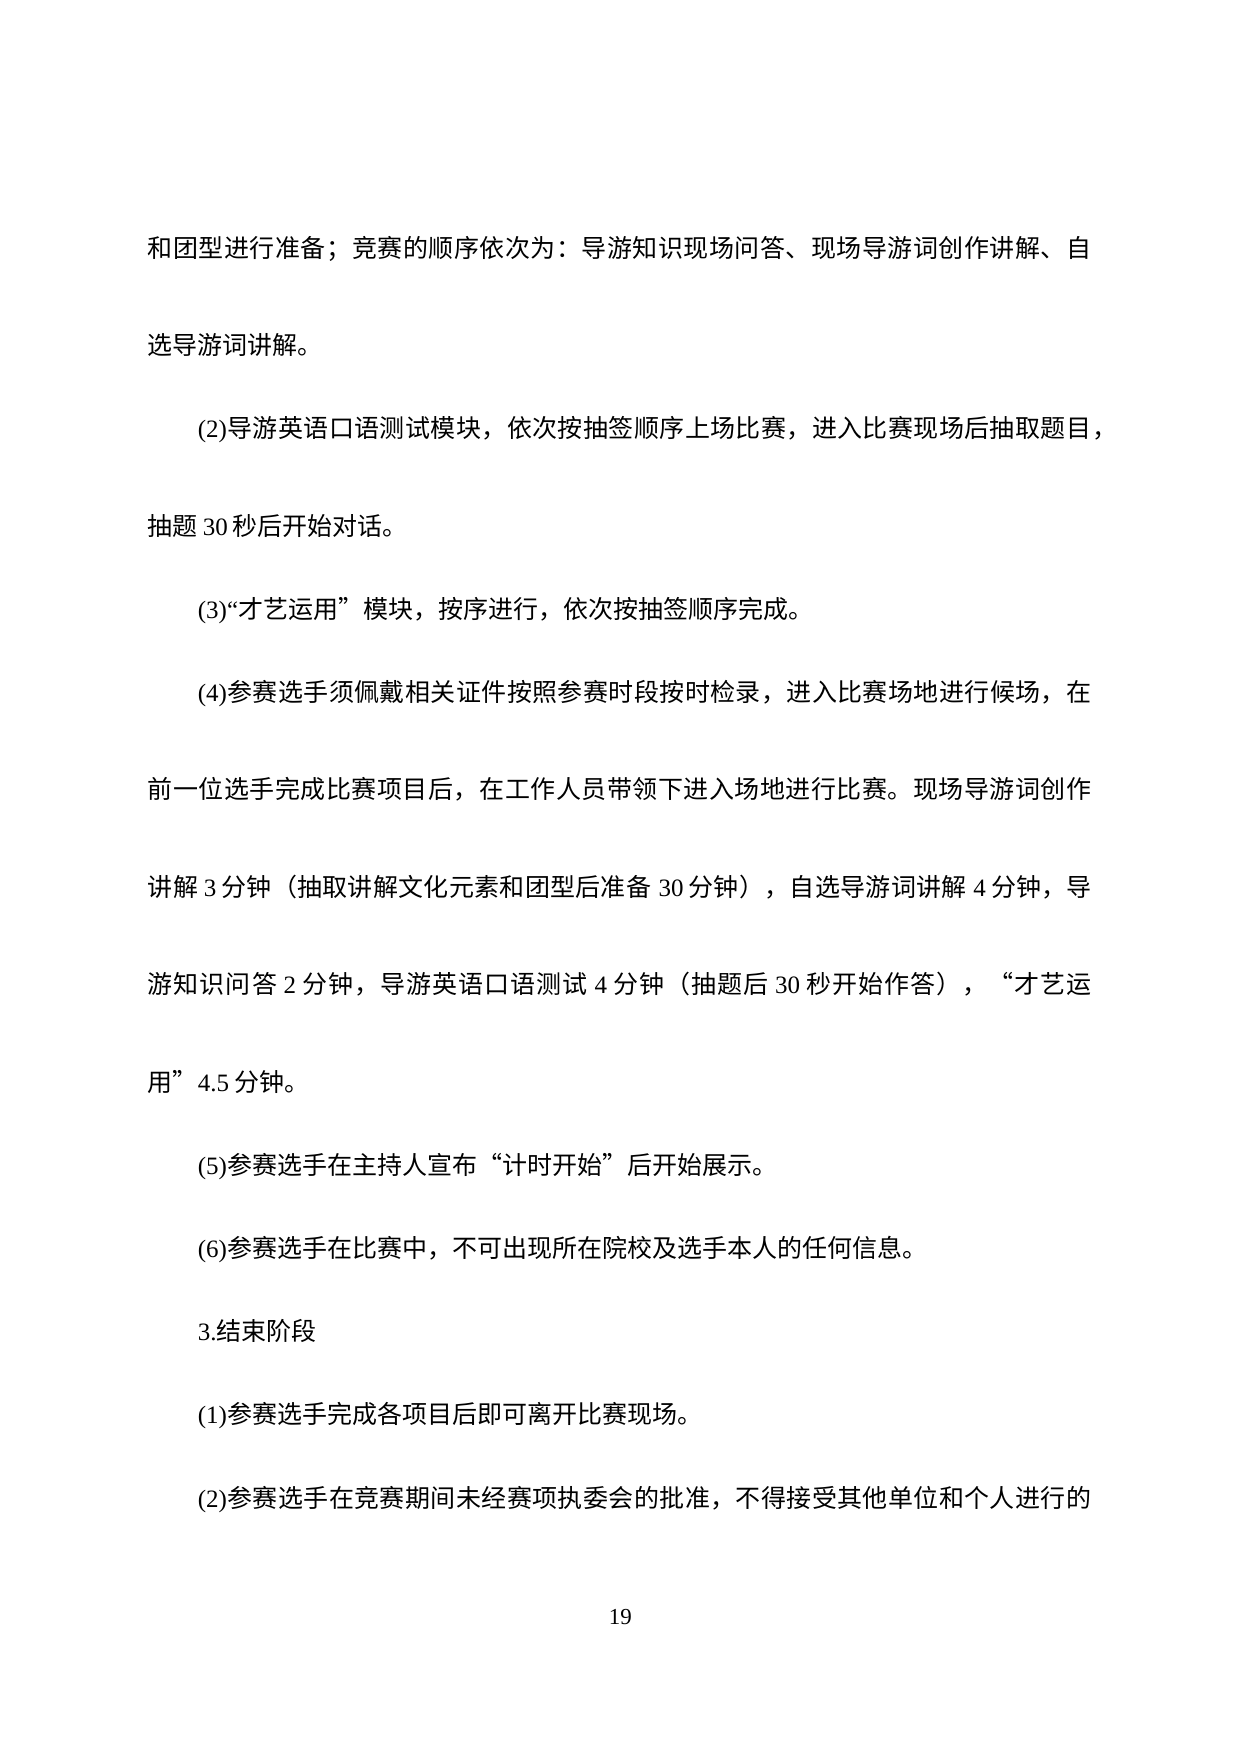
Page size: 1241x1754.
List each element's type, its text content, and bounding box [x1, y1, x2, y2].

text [148, 1464, 1092, 1529]
text (1)参赛选手完成各项目后即可离开比赛现场。 [148, 1381, 1092, 1446]
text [148, 214, 1092, 376]
text (2)导游英语口语测试模块，依次按抽签顺序上场比赛，进入比赛现场后抽取题目，抽题30秒后开始对话。 [148, 394, 1092, 557]
text (5)参赛选手在主持人宣布“计时开始”后开始展示。 [148, 1131, 1092, 1196]
text (6)参赛选手在比赛中，不可出现所在院校及选手本人的任何信息。 [148, 1214, 1092, 1279]
text 3.结束阶段 [148, 1297, 1092, 1362]
text (4)参赛选手须佩戴相关证件按照参赛时段按时检录，进入比赛场地进行候场，在前一位选手完成比赛项目后，在工作人员带领下进入场地进行比赛。现场导游词创作讲解3分钟（抽取讲解文化元素和团型后准备30分钟），自选导游词讲解4分钟，导游知识问答2分钟，导游英语口语测试4分钟（抽题后30秒开始作答），“才艺运用”4.5分钟。 [148, 658, 1092, 1113]
text (3)“才艺运用”模块，按序进行，依次按抽签顺序完成。 [148, 575, 1092, 640]
